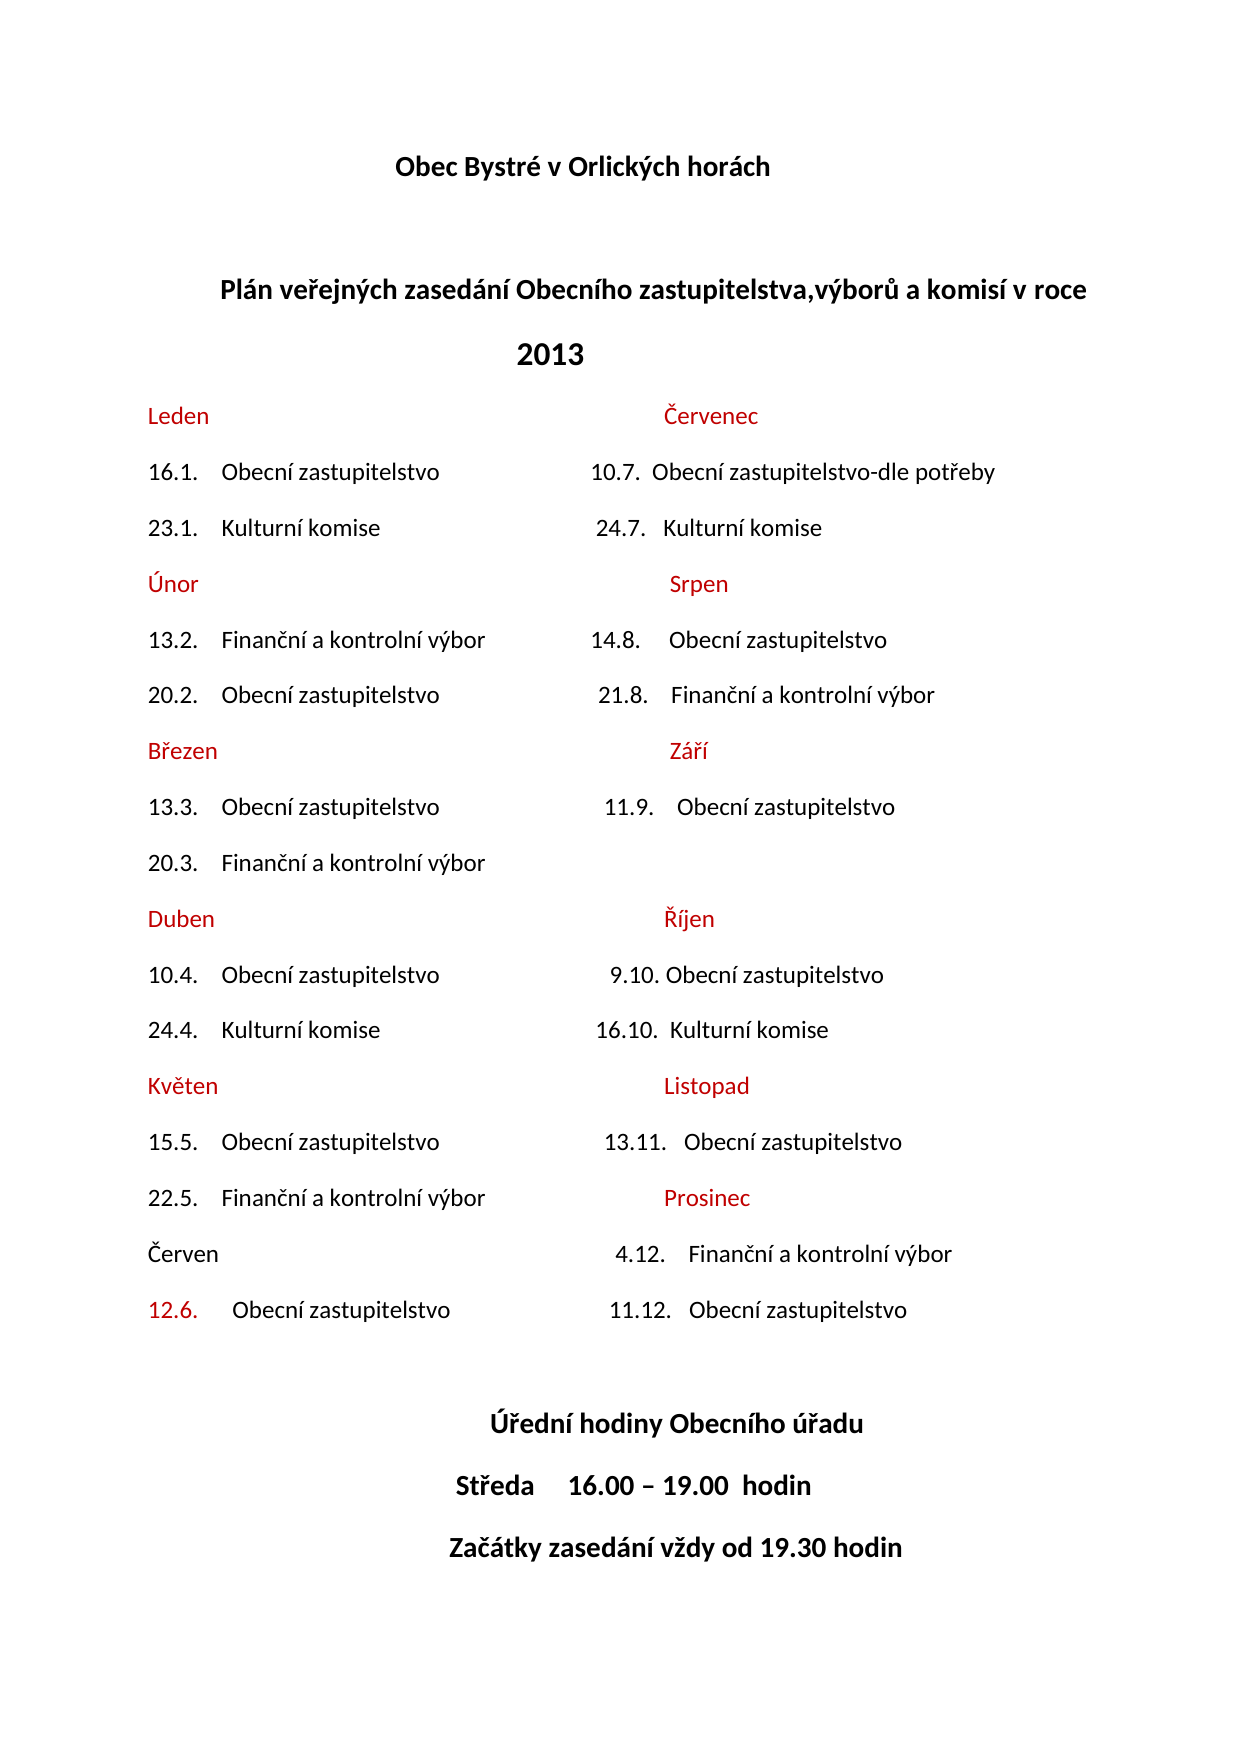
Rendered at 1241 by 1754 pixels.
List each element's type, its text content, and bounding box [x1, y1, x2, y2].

text 2013 [148, 333, 1093, 374]
text 23.1. Kulturní komise 24.7. Kulturní komise [148, 512, 1093, 543]
text Středa 16.00 – 19.00 hodin [148, 1467, 1093, 1503]
text 13.3. Obecní zastupitelstvo 11.9. Obecní zastupitelstvo [148, 791, 1093, 822]
text 10.4. Obecní zastupitelstvo 9.10. Obecní zastupitelstvo [148, 959, 1093, 989]
text Začátky zasedání vždy od 19.30 hodin [148, 1529, 1093, 1565]
text 20.2. Obecní zastupitelstvo 21.8. Finanční a kontrolní výbor [148, 680, 1093, 710]
text Květen Listopad [148, 1071, 1093, 1101]
text Červen 4.12. Finanční a kontrolní výbor [148, 1238, 1093, 1268]
text 22.5. Finanční a kontrolní výbor Prosinec [148, 1182, 1093, 1213]
text Březen Září [148, 736, 1093, 766]
text Úřední hodiny Obecního úřadu [148, 1406, 1093, 1441]
text 13.2. Finanční a kontrolní výbor 14.8. Obecní zastupitelstvo [148, 624, 1093, 654]
text 20.3. Finanční a kontrolní výbor [148, 847, 1093, 878]
text 12.6. Obecní zastupitelstvo 11.12. Obecní zastupitelstvo [148, 1294, 1093, 1324]
text Leden Červenec [148, 401, 1093, 431]
text 16.1. Obecní zastupitelstvo 10.7. Obecní zastupitelstvo-dle potřeby [148, 456, 1078, 487]
text Obec Bystré v Orlických horách [295, 148, 1093, 183]
text 24.4. Kulturní komise 16.10. Kulturní komise [148, 1015, 1093, 1045]
text 15.5. Obecní zastupitelstvo 13.11. Obecní zastupitelstvo [148, 1126, 1093, 1157]
text Plán veřejných zasedání Obecního zastupitelstva,výborů a komisí v roce [148, 271, 1093, 307]
text Duben Říjen [148, 903, 1093, 933]
text Únor Srpen [148, 568, 1093, 598]
